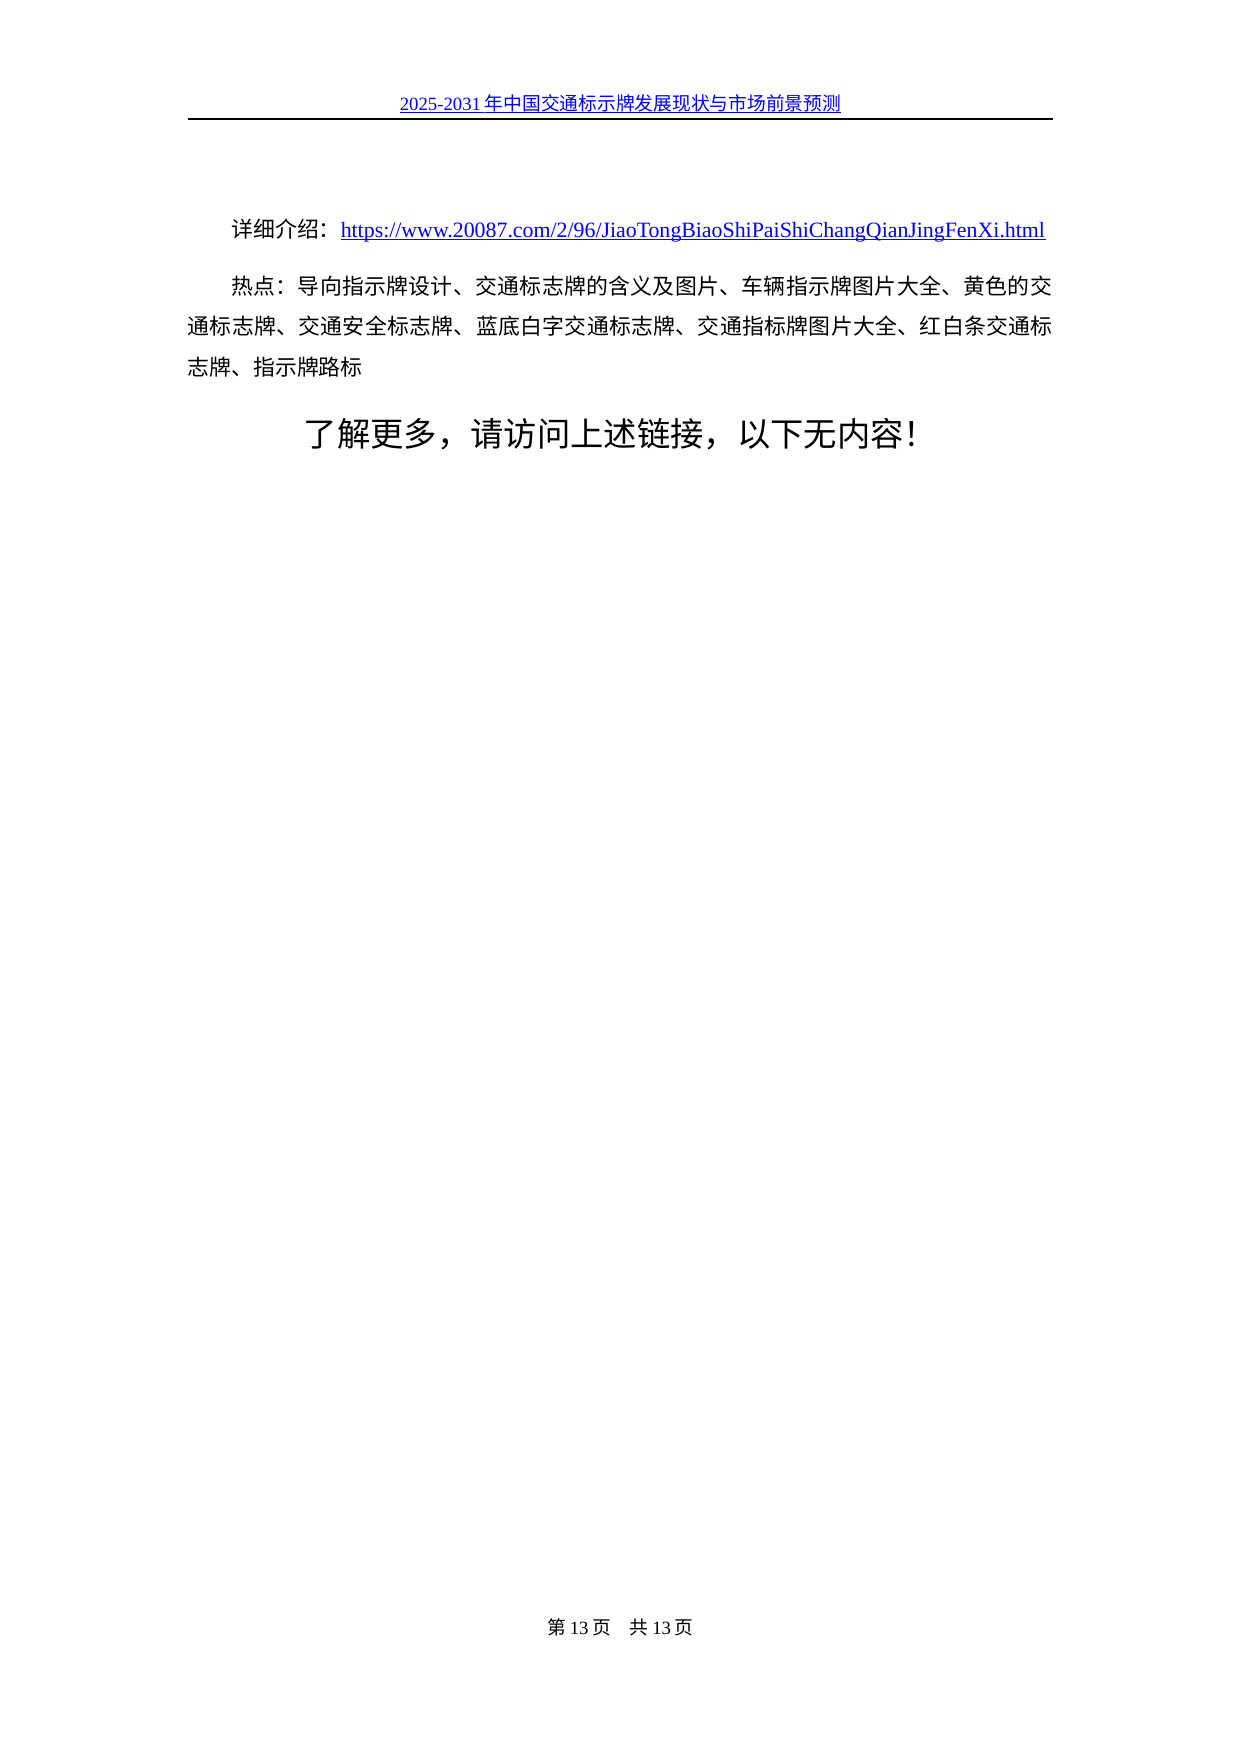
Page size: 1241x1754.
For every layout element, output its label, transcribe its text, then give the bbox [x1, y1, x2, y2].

text 详细介绍：https://www.20087.com/2/96/JiaoTongBiaoShiPaiShiChangQianJingFenXi.html [187, 212, 1053, 244]
title 了解更多，请访问上述链接，以下无内容！ [187, 399, 1053, 464]
text 热点：导向指示牌设计、交通标志牌的含义及图片、车辆指示牌图片大全、黄色的交通标志牌、交通安全标志牌、蓝底白字交通标志牌、交通指标牌图片大全、红白条交通标志牌、指示牌路标 [187, 268, 1053, 382]
